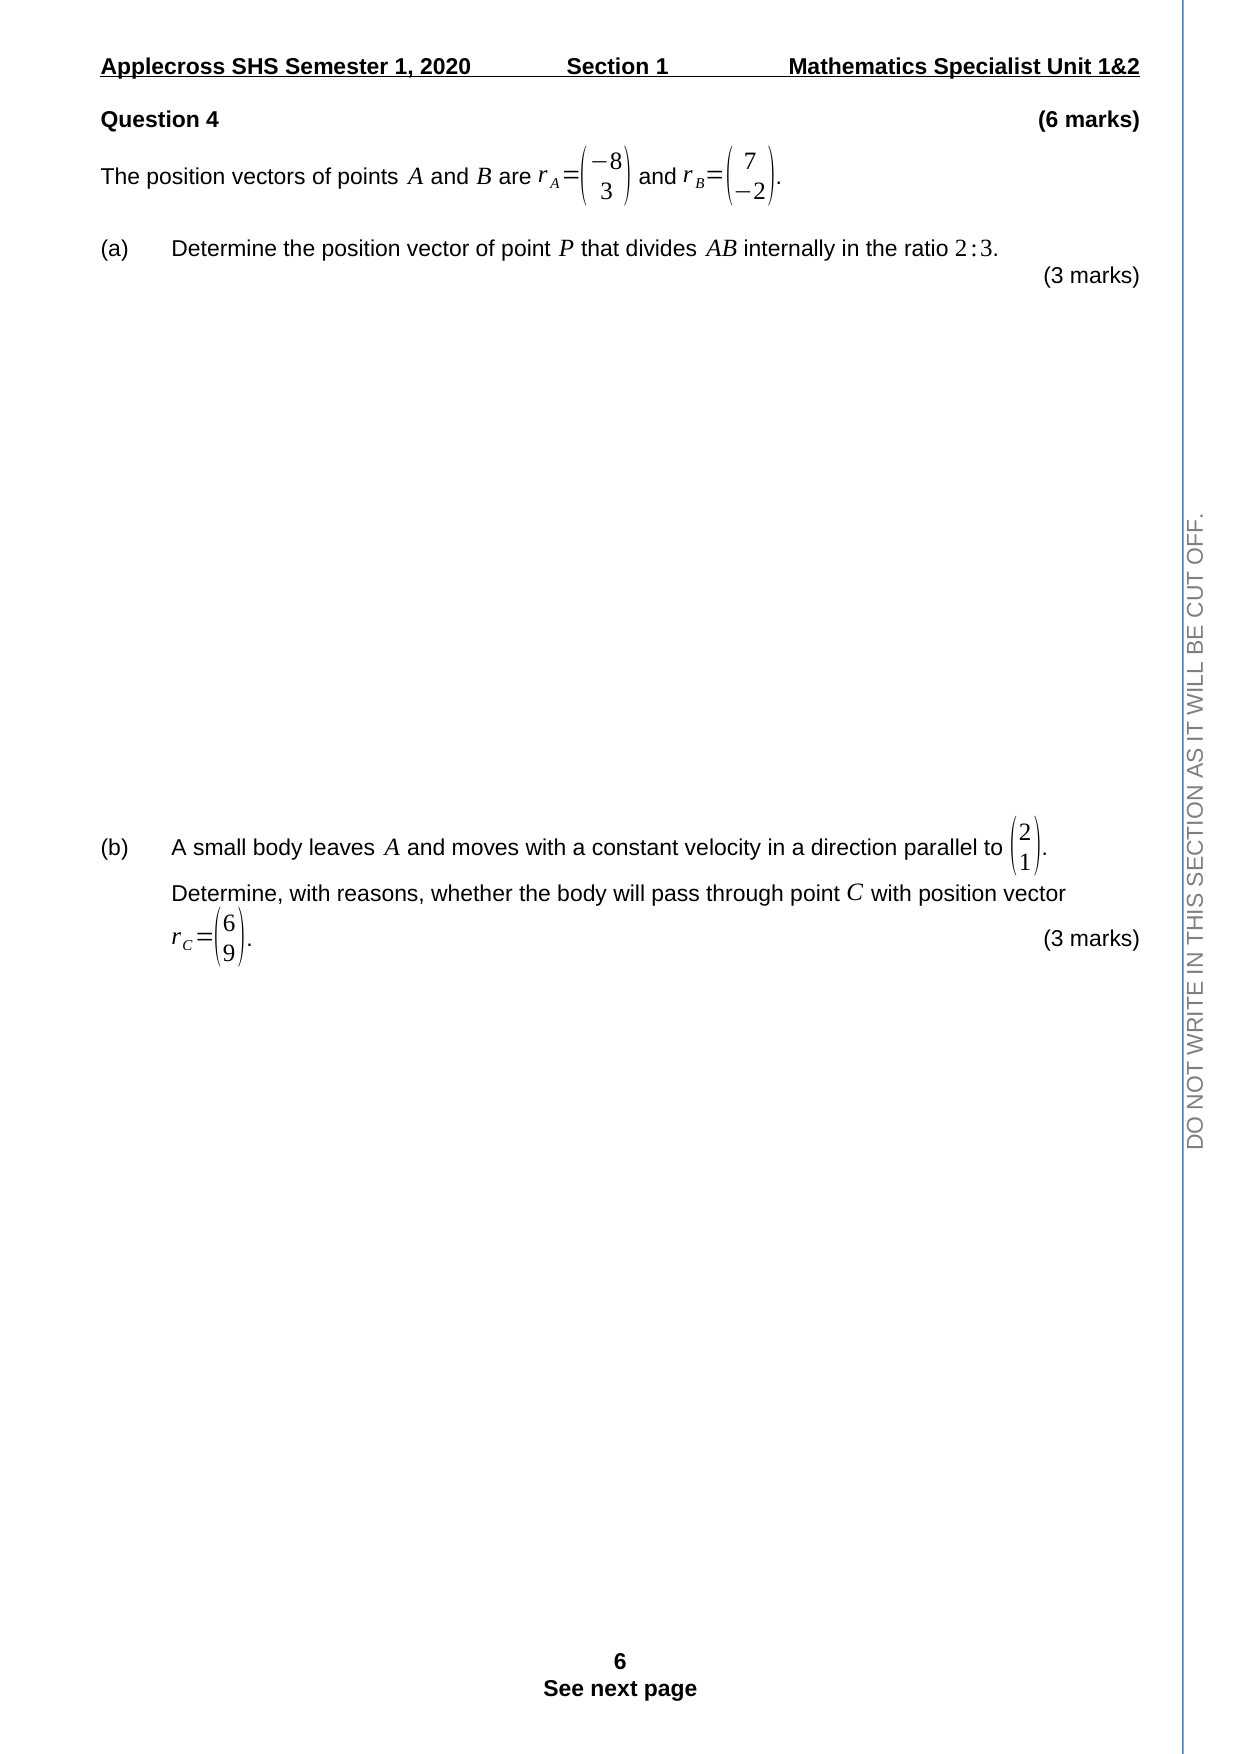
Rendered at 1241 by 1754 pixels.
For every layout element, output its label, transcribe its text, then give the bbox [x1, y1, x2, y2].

text Question 4 (6 marks) [100, 106, 1140, 132]
text (b) A small body leaves and moves with a constant velocity in a direction parallel to . Determine, with reasons, whether the body will pass through point with position vector [100, 816, 1140, 907]
text . (3 marks) [100, 907, 1140, 970]
text (3 marks) [100, 262, 1140, 288]
text (a) Determine the position vector of point that divides internally in the ratio . [100, 234, 1140, 262]
text The position vectors of points and are and . [100, 145, 1140, 208]
